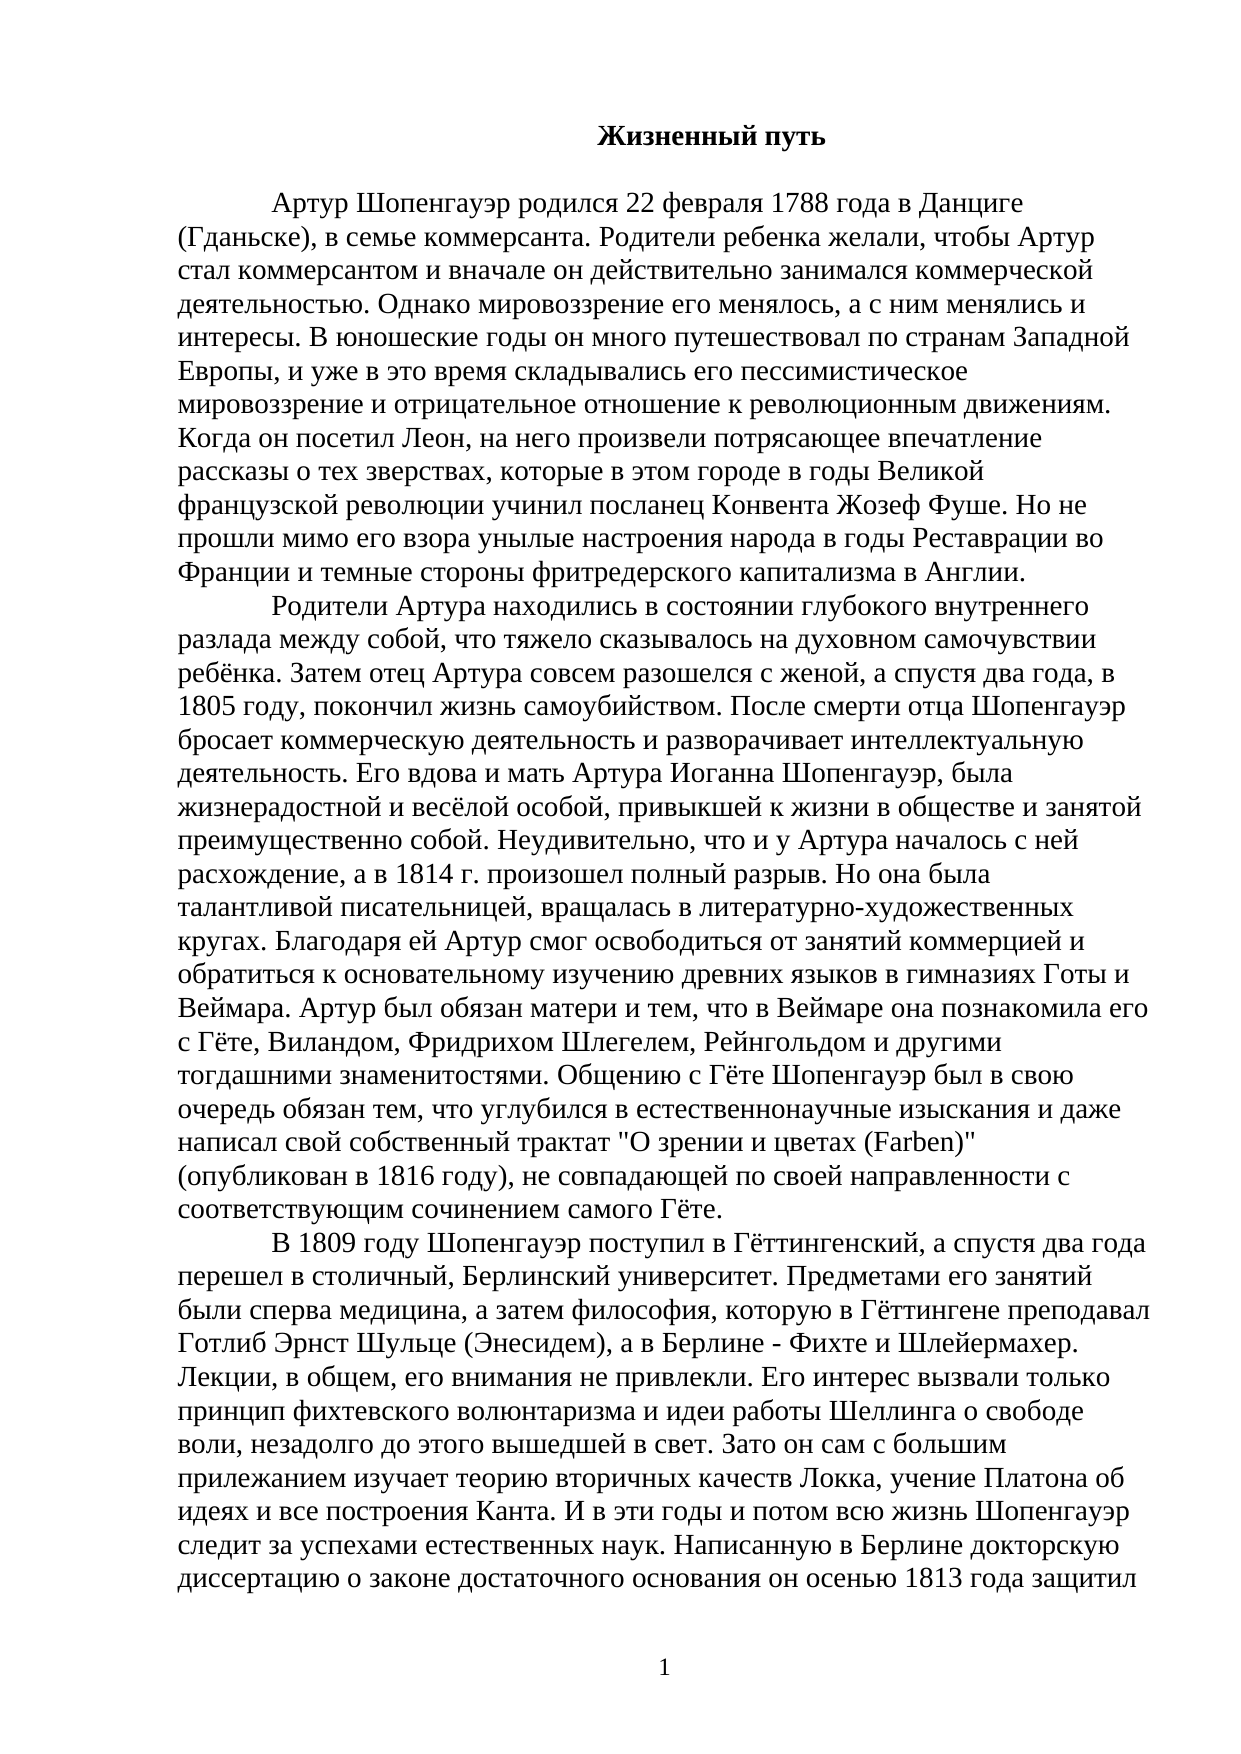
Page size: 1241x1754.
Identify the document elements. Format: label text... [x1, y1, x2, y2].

text Родители Артура находились в состоянии глубокого внутреннего разлада между собой, что тяжело сказывалось на духовном самочувствии ребёнка. Затем отец Артура совсем разошелся с женой, а спустя два года, в 1805 году, покончил жизнь самоубийством. После смерти отца Шопенгауэр бросает коммерческую деятельность и разворачивает интеллектуальную деятельность. Его вдова и мать Артура Иоганна Шопенгауэр, была жизнерадостной и весёлой особой, привыкшей к жизни в обществе и занятой преимущественно собой. Неудивительно, что и у Артура началось с ней расхождение, а в 1814 г. произошел полный разрыв. Но она была талантливой писательницей, вращалась в литературно-художественных кругах. Благодаря ей Артур смог освободиться от занятий коммерцией и обратиться к основательному изучению древних языков в гимназиях Готы и Веймара. Артур был обязан матери и тем, что в Веймаре она познакомила его с Гёте, Виландом, Фридрихом Шлегелем, Рейнгольдом и другими тогдашними знаменитостями. Общению с Гёте Шопенгауэр был в свою очередь обязан тем, что углубился в естественнонаучные изыскания и даже написал свой собственный трактат "О зрении и цветах (Farben)" (опубликован в 1816 году), не совпадающей по своей направленности с соответствующим сочинением самого Гёте. [177, 588, 1152, 1225]
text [177, 1225, 1152, 1594]
text Артур Шопенгауэр родился 22 февраля 1788 года в Данциге (Гданьске), в семье коммерсанта. Родители ребенка желали, чтобы Артур стал коммерсантом и вначале он действительно занимался коммерческой деятельностью. Однако мировоззрение его менялось, а с ним менялись и интересы. В юношеские годы он много путешествовал по странам Западной Европы, и уже в это время складывались его пессимистическое мировоззрение и отрицательное отношение к революционным движениям. Когда он посетил Леон, на него произвели потрясающее впечатление рассказы о тех зверствах, которые в этом городе в годы Великой французской революции учинил посланец Конвента Жозеф Фуше. Но не прошли мимо его взора унылые настроения народа в годы Реставрации во Франции и темные стороны фритредерского капитализма в Англии. [177, 185, 1152, 588]
title Жизненный путь [177, 118, 1152, 152]
